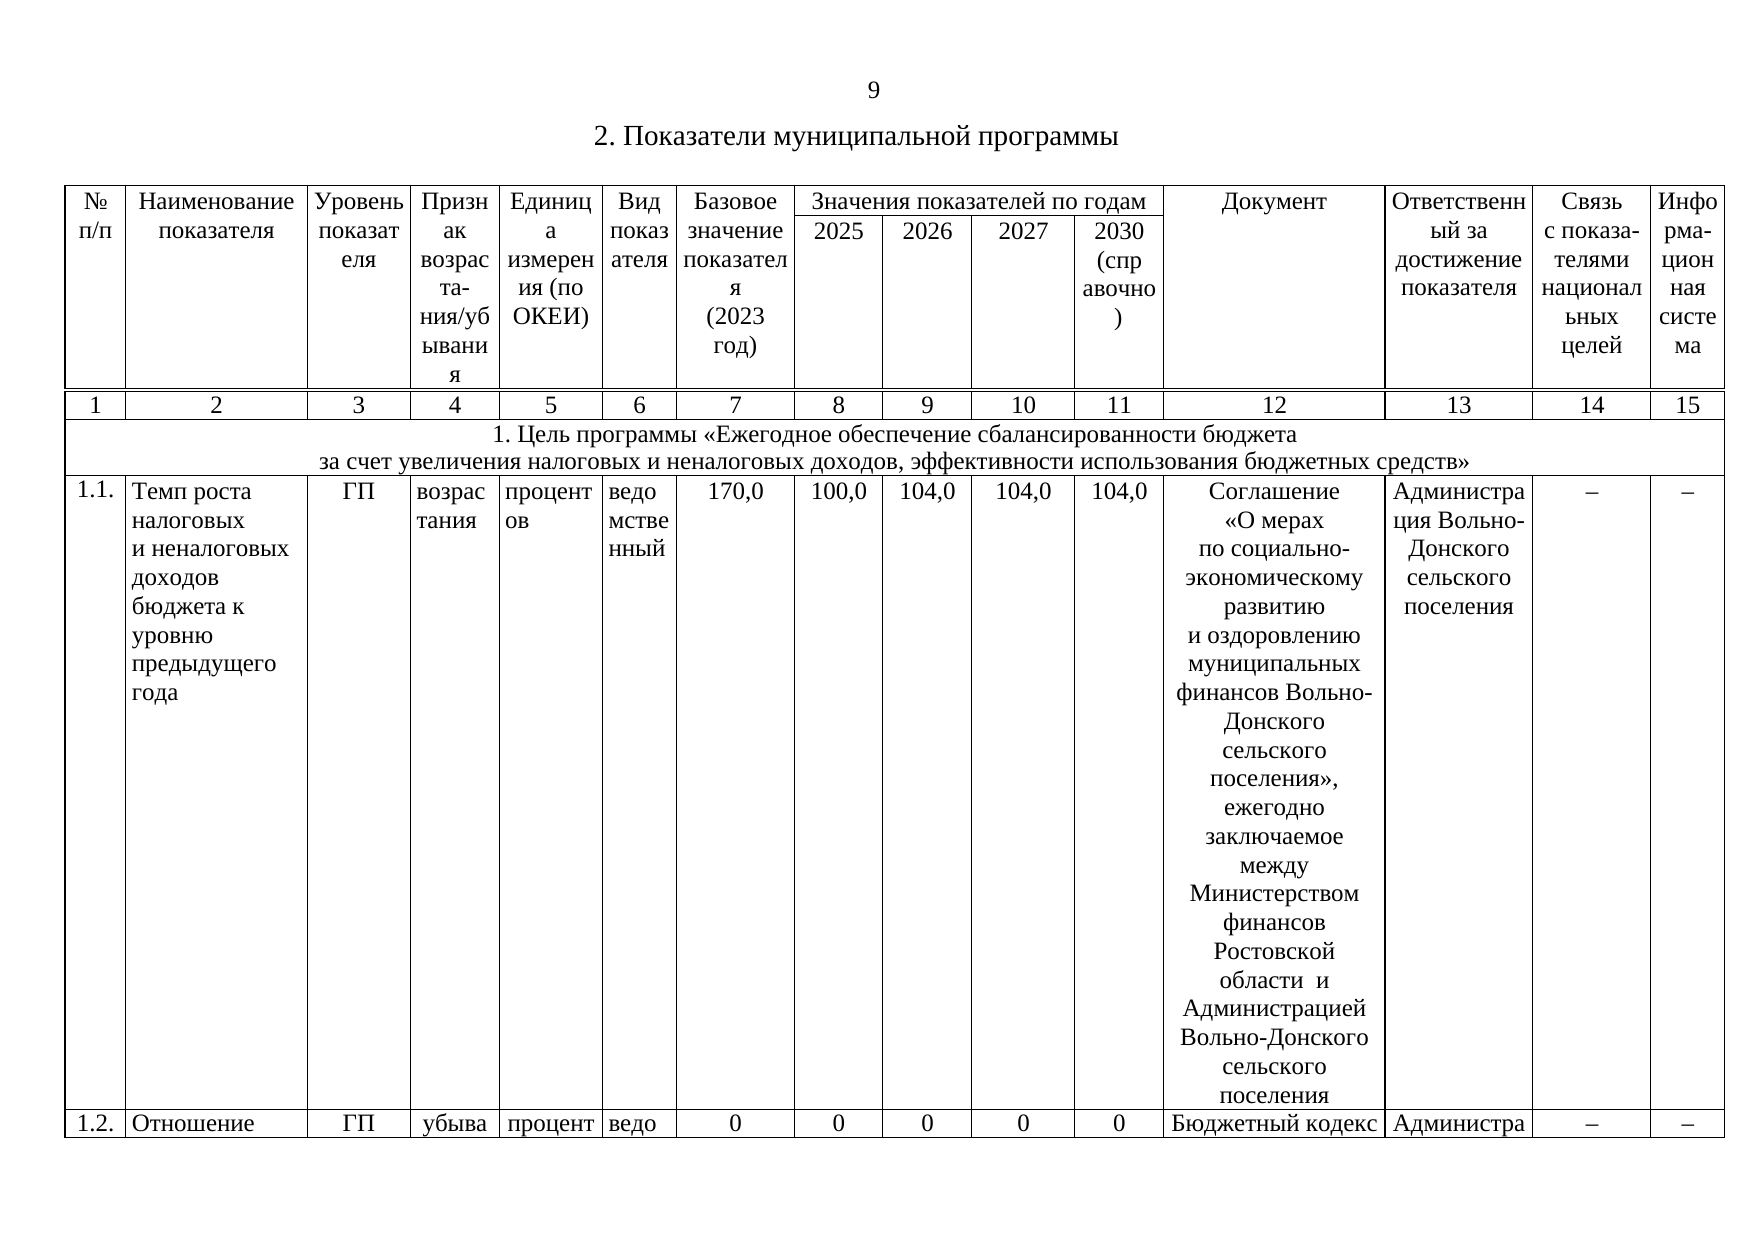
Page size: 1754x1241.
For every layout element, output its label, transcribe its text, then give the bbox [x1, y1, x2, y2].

table_header Вид показателя [603, 186, 676, 387]
table_cell ГП [308, 1110, 410, 1137]
table_header Документ [1164, 186, 1384, 387]
table_header 6 [603, 392, 676, 419]
table_cell возрастания [411, 476, 499, 1108]
table_header Базовое значение показателя (2023 год) [677, 186, 794, 387]
table_header Значения показателей по годам [795, 186, 1163, 215]
table_cell 1.1. [66, 476, 125, 1108]
table_cell 0 [677, 1110, 794, 1137]
table_cell Администрация Вольно-Донского сельского поселения [1386, 476, 1532, 1108]
table_header 14 [1533, 392, 1650, 419]
table_header Связь с показа-телями национальных целей [1533, 186, 1650, 387]
table_cell ведомственный [603, 1110, 676, 1137]
table_cell 2026 [883, 216, 971, 387]
table_cell ГП [308, 476, 410, 1108]
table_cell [126, 1110, 307, 1137]
table_cell 0 [972, 1110, 1074, 1137]
table_cell Соглашение «О мерах по социально-экономическому развитию и оздоровлению муниципальных финансов Вольно-Донского сельского поселения», ежегодно заключаемое между Министерством финансов Ростовской области и Администрацией Вольно-Донского сельского поселения [1164, 476, 1384, 1108]
table_cell ведомственный [603, 476, 676, 1108]
table_cell 104,0 [1075, 476, 1163, 1108]
table_header 10 [972, 392, 1074, 419]
table_cell 104,0 [972, 476, 1074, 1108]
table_header № п/п [66, 186, 125, 387]
table_cell 1.2. [66, 1110, 125, 1137]
table_header 12 [1164, 392, 1384, 419]
table_header 4 [411, 392, 499, 419]
table_header 13 [1386, 392, 1532, 419]
table_header Наименование показателя [126, 186, 307, 387]
table_cell – [1651, 1110, 1724, 1137]
table_cell процентов [500, 476, 602, 1108]
table_cell 170,0 [677, 476, 794, 1108]
table_header 1 [66, 392, 125, 419]
table_header 8 [795, 392, 882, 419]
table_header 7 [677, 392, 794, 419]
table_cell 2025 [795, 216, 882, 387]
table_cell 0 [1075, 1110, 1163, 1137]
table_cell – [1533, 476, 1650, 1108]
table_cell – [1651, 476, 1724, 1108]
table_cell Бюджетный кодекс Российской Федерации [1164, 1110, 1384, 1137]
table_cell 0 [795, 1110, 882, 1137]
table_header Ответственный за достижение показателя [1386, 186, 1532, 387]
table_header Признак возраста-ния/убывания [411, 186, 499, 387]
table_cell убывания [411, 1110, 499, 1137]
table_header Уровень показателя [308, 186, 410, 387]
text 2. Показатели муниципальной программы [71, 118, 1642, 152]
table_cell 104,0 [883, 476, 971, 1108]
table_cell 0 [883, 1110, 971, 1137]
table_cell 100,0 [795, 476, 882, 1108]
table_header 5 [500, 392, 602, 419]
table_header Единица измерения (по ОКЕИ) [500, 186, 602, 387]
table_header 15 [1651, 392, 1724, 419]
table_cell Темп роста налоговых и неналоговых доходов бюджета к уровню предыдущего года [126, 476, 307, 1108]
table_cell 2027 [972, 216, 1074, 387]
table_cell процентов [500, 1110, 602, 1137]
table_cell 1. Цель программы «Ежегодное обеспечение сбалансированности бюджета за счет увеличения налоговых и неналоговых доходов, эффективности использования бюджетных средств» [66, 420, 1724, 475]
table_cell 2030 (справочно) [1075, 216, 1163, 387]
table_header 9 [883, 392, 971, 419]
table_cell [1386, 1110, 1532, 1137]
table_header Информа-ционная система [1651, 186, 1724, 387]
table_header 2 [126, 392, 307, 419]
table_header 3 [308, 392, 410, 419]
table_cell – [1533, 1110, 1650, 1137]
table_header 11 [1075, 392, 1163, 419]
